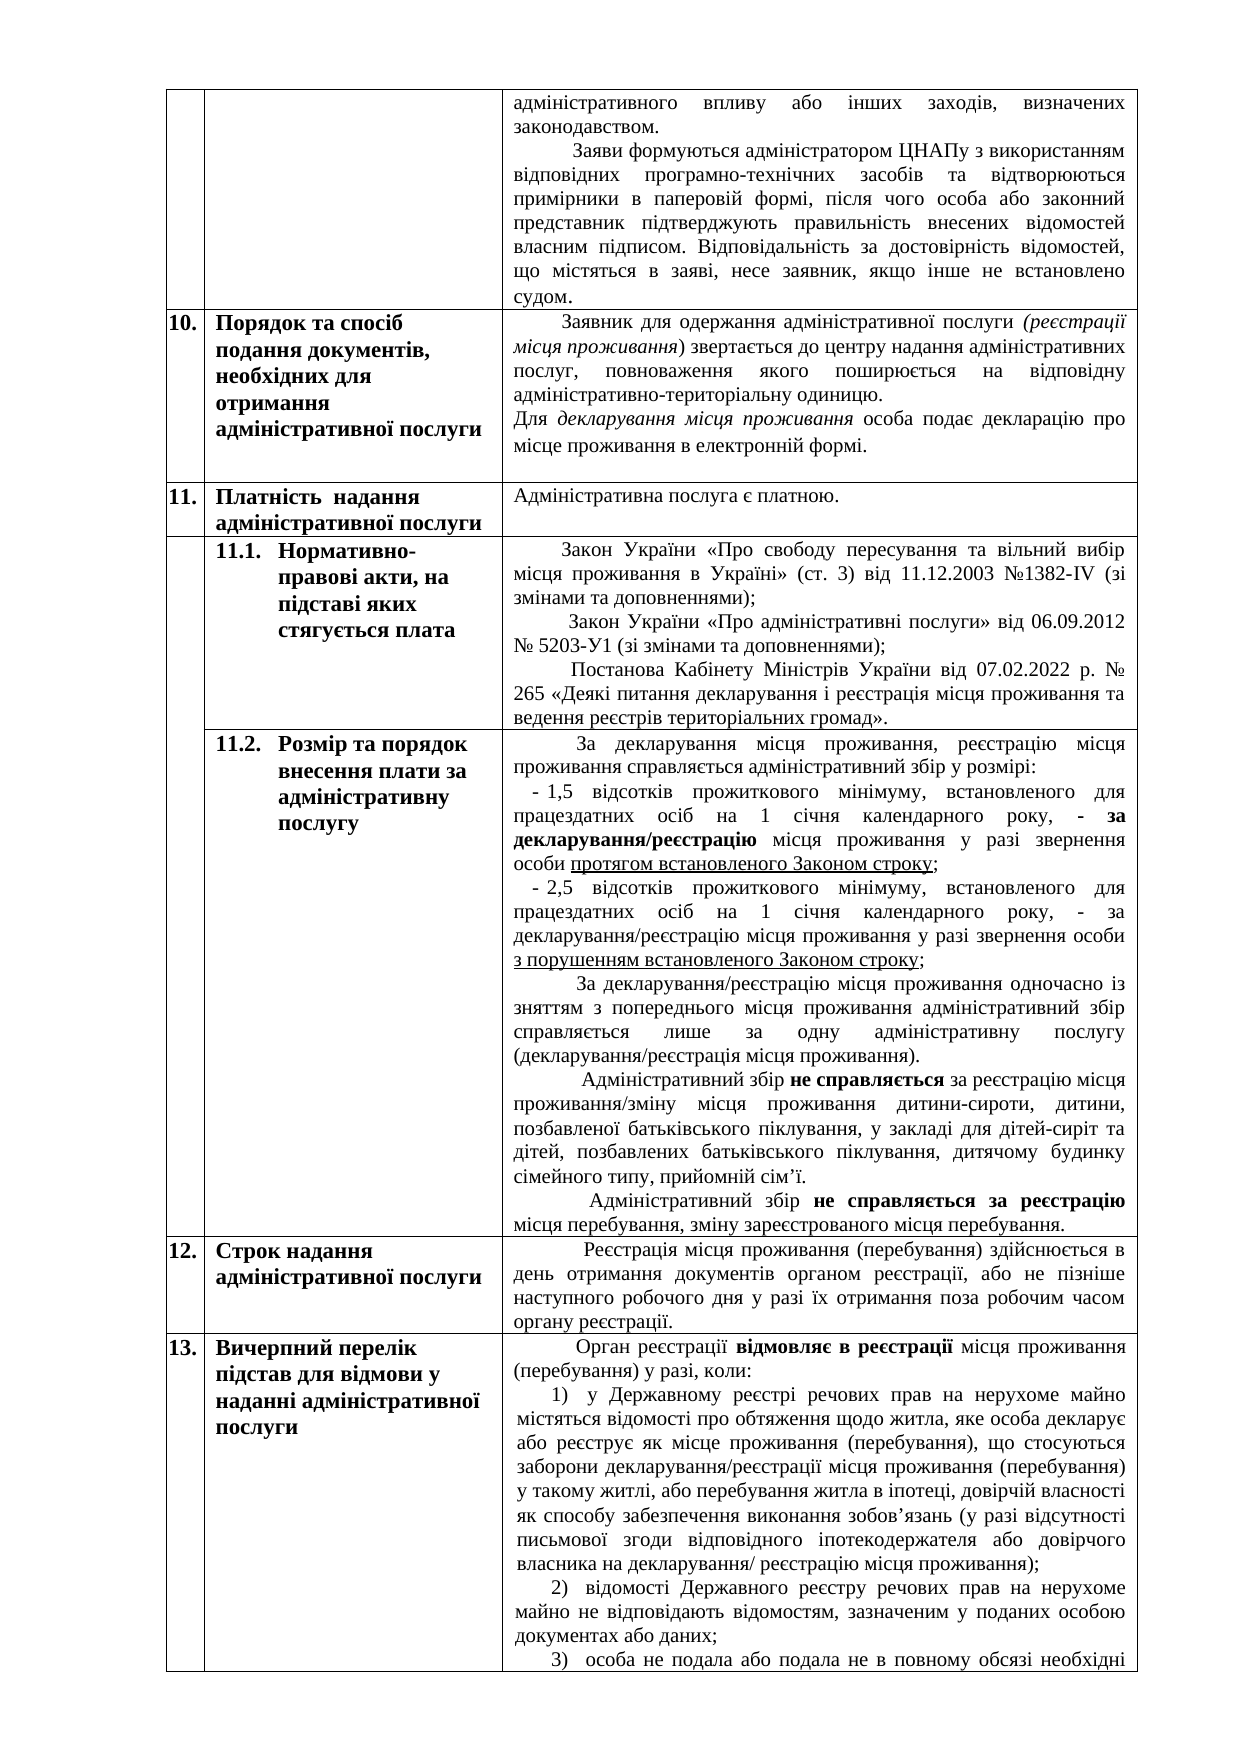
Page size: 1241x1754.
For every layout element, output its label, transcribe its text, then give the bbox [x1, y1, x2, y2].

table_cell [167, 537, 204, 1236]
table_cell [205, 1334, 502, 1671]
table_cell Заявник для одержання адміністративної послуги (реєстрації місця проживання) звертається до центру надання адміністративних послуг, повноваження якого поширюється на відповідну адміністративно-територіальну одиницю. Для декларування місця проживання особа подає декларацію про місце проживання в електронній формі. [503, 310, 1137, 482]
table_cell [167, 1334, 204, 1671]
table_cell Адміністративна послуга є платною. [503, 483, 1137, 536]
table_cell [167, 483, 204, 536]
table_cell [167, 1237, 204, 1333]
table_cell Реєстрація місця проживання (перебування) здійснюється в день отримання документів органом реєстрації, або не пізніше наступного робочого дня у разі їх отримання поза робочим часом органу реєстрації. [503, 1237, 1137, 1333]
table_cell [503, 1334, 1137, 1671]
table_cell Нормативно-правові акти, на підставі яких стягується плата [205, 537, 502, 729]
table_cell Розмір та порядок внесення плати за адміністративну послугу [205, 730, 502, 1236]
table_cell За декларування місця проживання, реєстрацію місця проживання справляється адміністративний збір у розмірі: 1,5 відсотків прожиткового мінімуму, встановленого для працездатних осіб на 1 січня календарного року, - за декларування/реєстрацію місця проживання у разі звернення особи протягом встановленого Законом строку; 2,5 відсотків прожиткового мінімуму, встановленого для працездатних осіб на 1 січня календарного року, - за декларування/реєстрацію місця проживання у разі звернення особи з порушенням встановленого Законом строку; За декларування/реєстрацію місця проживання одночасно із зняттям з попереднього місця проживання адміністративний збір справляється лише за одну адміністративну послугу (декларування/реєстрація місця проживання). Адміністративний збір не справляється за реєстрацію місця проживання/зміну місця проживання дитини-сироти, дитини, позбавленої батьківського піклування, у закладі для дітей-сиріт та дітей, позбавлених батьківського піклування, дитячому будинку сімейного типу, прийомній сім’ї. Адміністративний збір не справляється за реєстрацію місця перебування, зміну зареєстрованого місця перебування. [503, 730, 1137, 1236]
table_cell Строк надання адміністративної послуги [205, 1237, 502, 1333]
table_cell Платність надання адміністративної послуги [205, 483, 502, 536]
table_cell Закон України «Про свободу пересування та вільний вибір місця проживання в Україні» (ст. 3) від 11.12.2003 №1382-IV (зі змінами та доповненнями); Закон України «Про адміністративні послуги» від 06.09.2012 № 5203-У1 (зі змінами та доповненнями); Постанова Кабінету Міністрів України від 07.02.2022 р. № 265 «Деякі питання декларування і реєстрація місця проживання та ведення реєстрів територіальних громад». [503, 537, 1137, 729]
table_cell [167, 310, 204, 482]
table_cell Порядок та спосіб подання документів, необхідних для отримання адміністративної послуги [205, 310, 502, 482]
table_cell [167, 90, 204, 308]
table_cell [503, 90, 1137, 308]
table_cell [205, 90, 502, 308]
